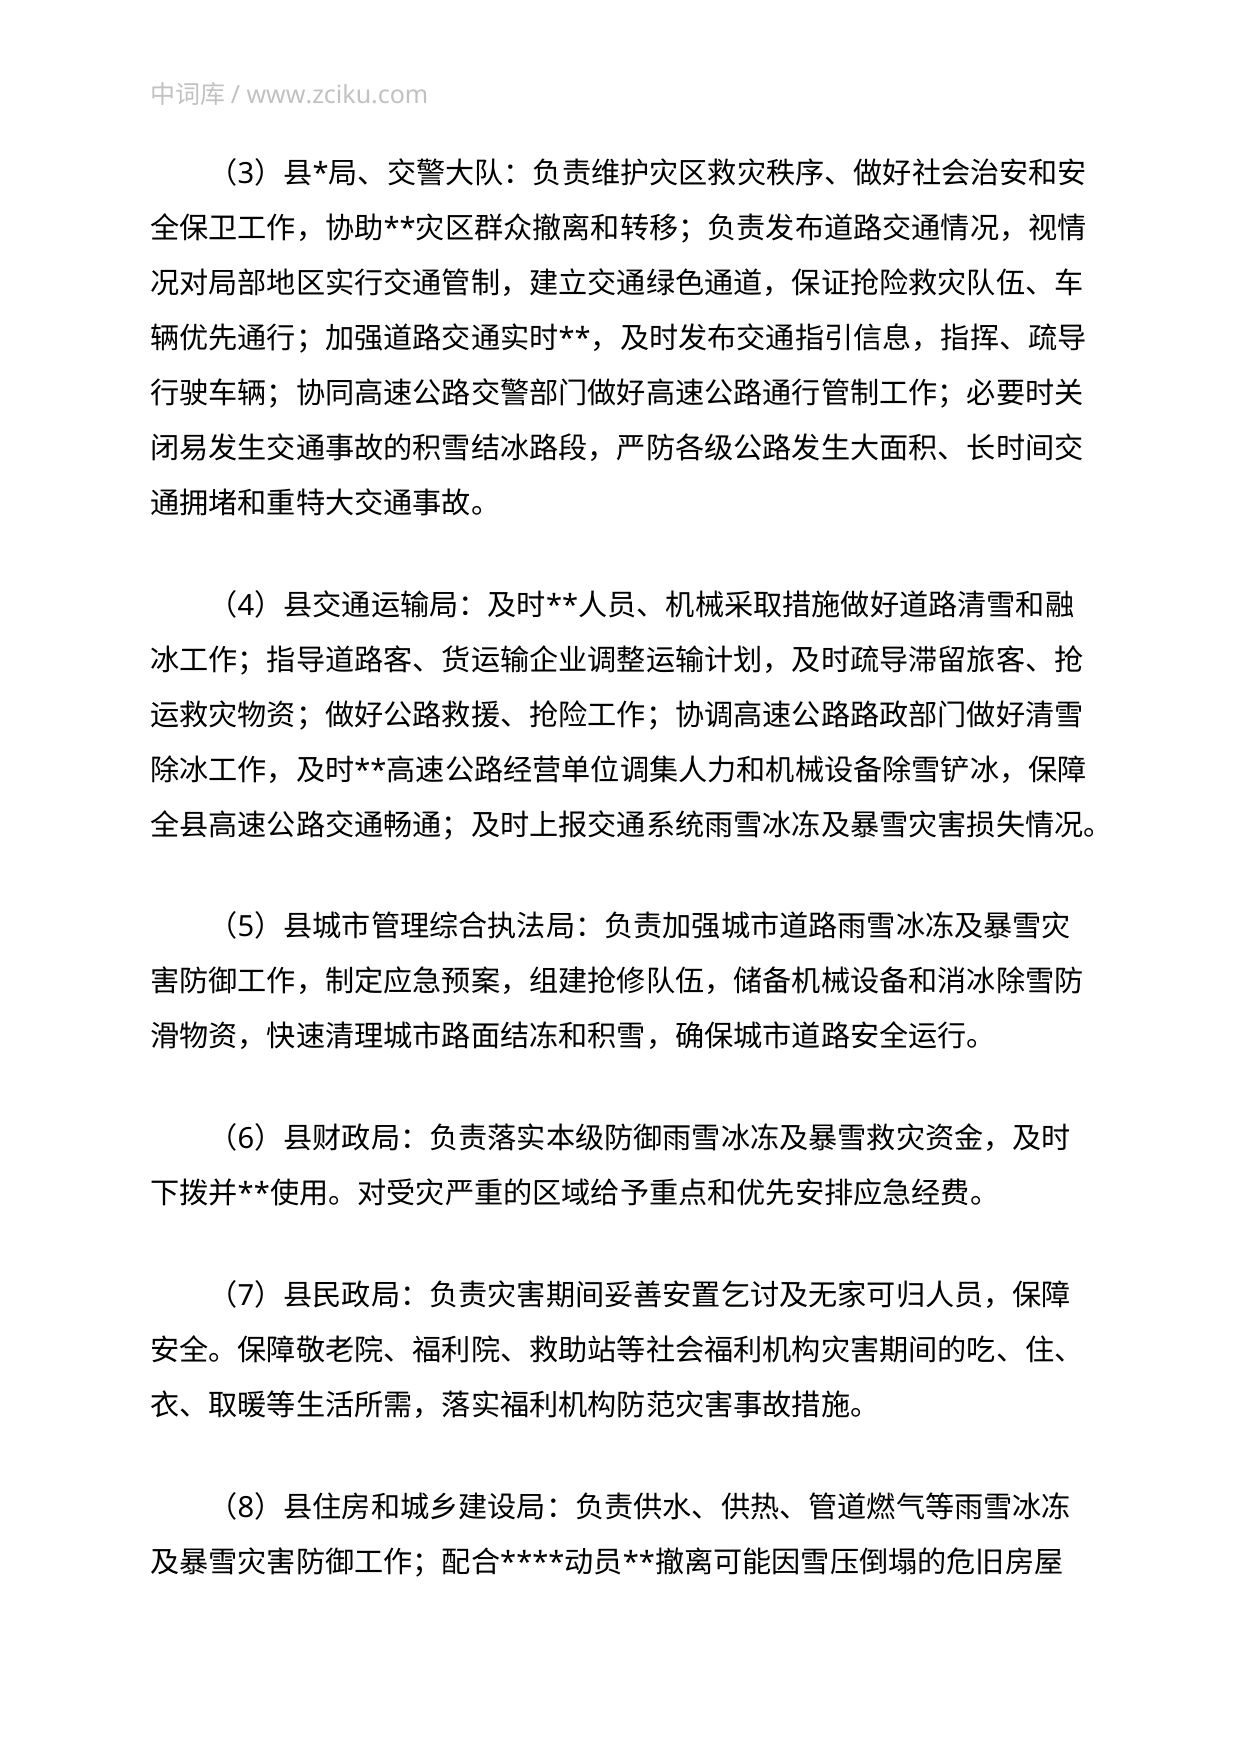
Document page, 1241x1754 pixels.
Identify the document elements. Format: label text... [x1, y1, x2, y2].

text （5）县城市管理综合执法局：负责加强城市道路雨雪冰冻及暴雪灾害防御工作，制定应急预案，组建抢修队伍，储备机械设备和消冰除雪防滑物资，快速清理城市路面结冻和积雪，确保城市道路安全运行。 [150, 903, 1090, 1055]
text （7）县民政局：负责灾害期间妥善安置乞讨及无家可归人员，保障安全。保障敬老院、福利院、救助站等社会福利机构灾害期间的吃、住、衣、取暖等生活所需，落实福利机构防范灾害事故措施。 [150, 1272, 1090, 1424]
text （6）县财政局：负责落实本级防御雨雪冰冻及暴雪救灾资金，及时下拨并**使用。对受灾严重的区域给予重点和优先安排应急经费。 [150, 1115, 1090, 1212]
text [150, 1483, 1090, 1581]
text （4）县交通运输局：及时**人员、机械采取措施做好道路清雪和融冰工作；指导道路客、货运输企业调整运输计划，及时疏导滞留旅客、抢运救灾物资；做好公路救援、抢险工作；协调高速公路路政部门做好清雪除冰工作，及时**高速公路经营单位调集人力和机械设备除雪铲冰，保障全县高速公路交通畅通；及时上报交通系统雨雪冰冻及暴雪灾害损失情况。 [150, 581, 1090, 843]
text （3）县*局、交警大队：负责维护灾区救灾秩序、做好社会治安和安全保卫工作，协助**灾区群众撤离和转移；负责发布道路交通情况，视情况对局部地区实行交通管制，建立交通绿色通道，保证抢险救灾队伍、车辆优先通行；加强道路交通实时**，及时发布交通指引信息，指挥、疏导行驶车辆；协同高速公路交警部门做好高速公路通行管制工作；必要时关闭易发生交通事故的积雪结冰路段，严防各级公路发生大面积、长时间交通拥堵和重特大交通事故。 [150, 150, 1090, 522]
